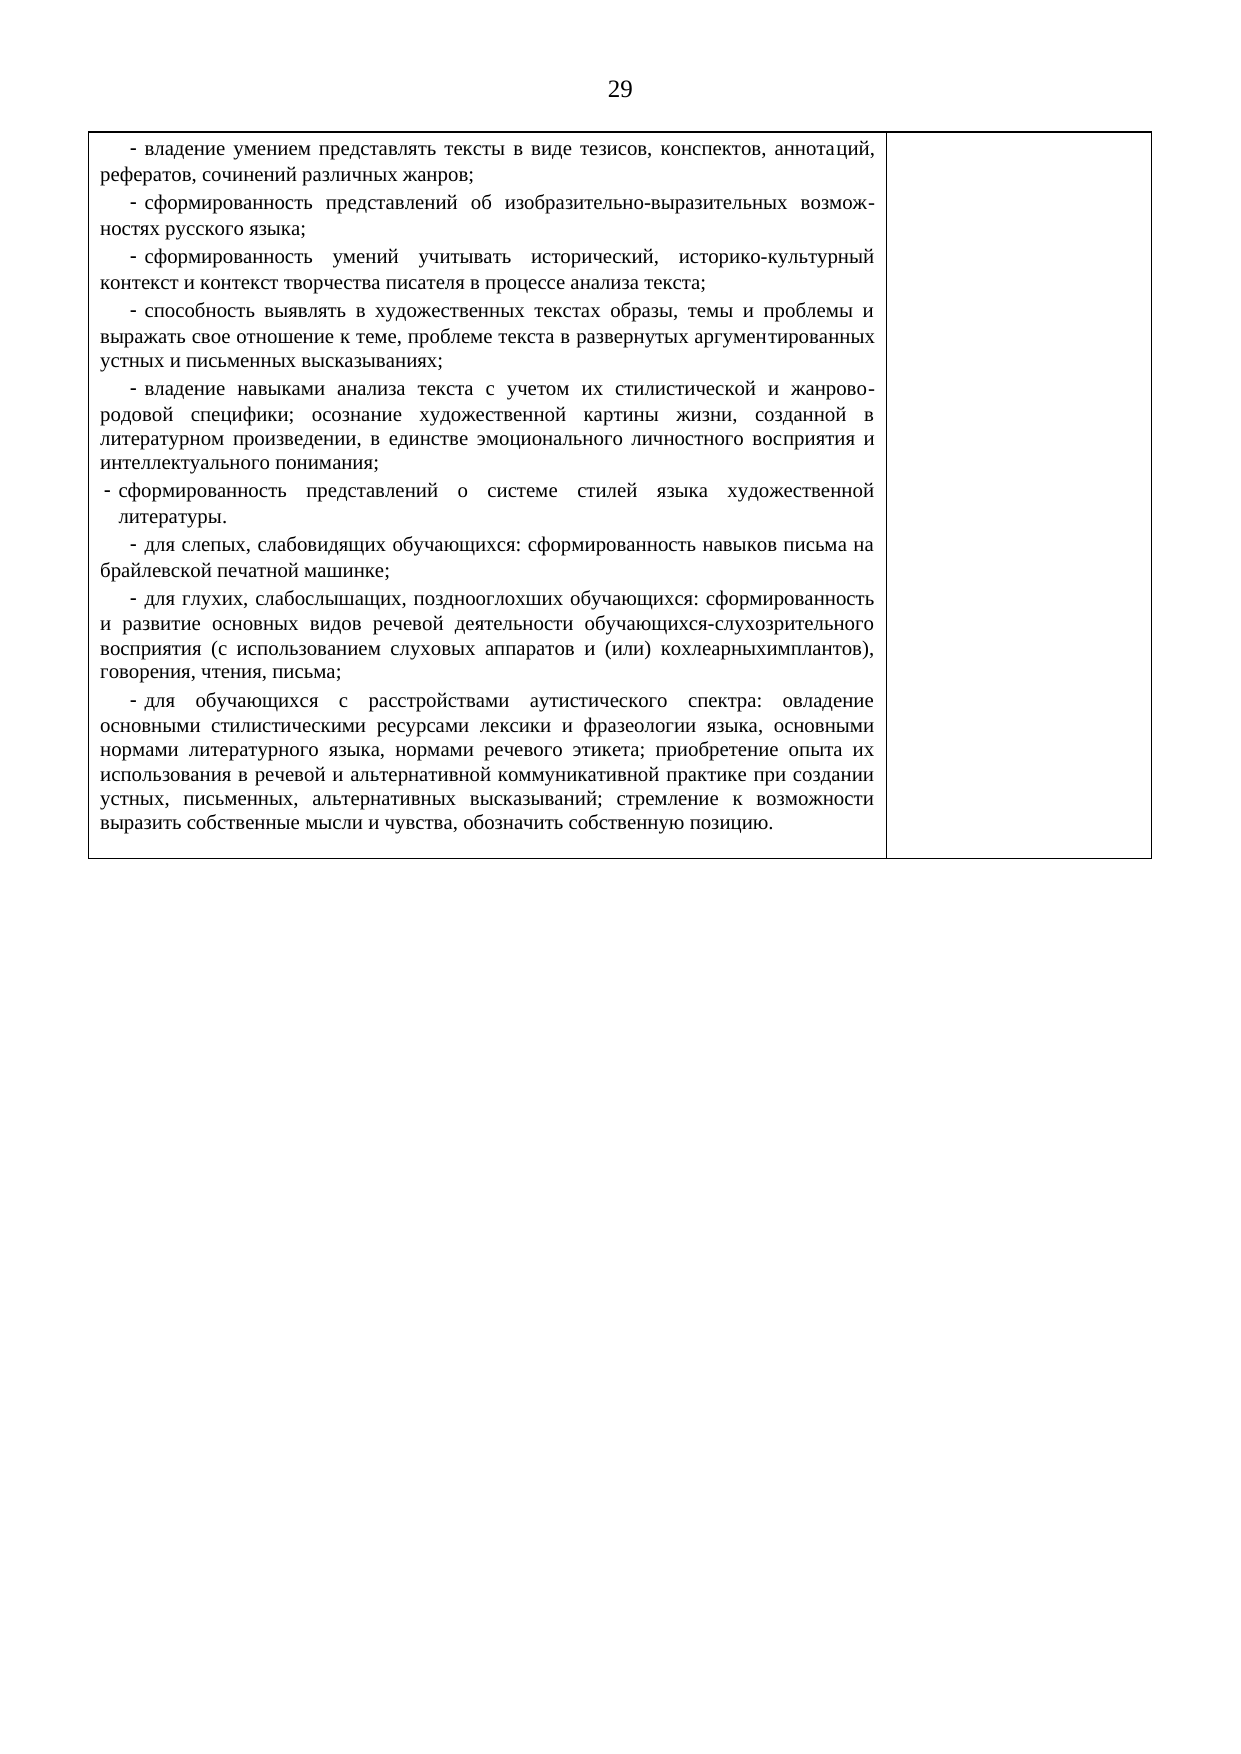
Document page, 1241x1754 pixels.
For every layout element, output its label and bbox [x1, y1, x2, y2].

table_cell [887, 133, 1151, 858]
table_cell [89, 133, 886, 858]
